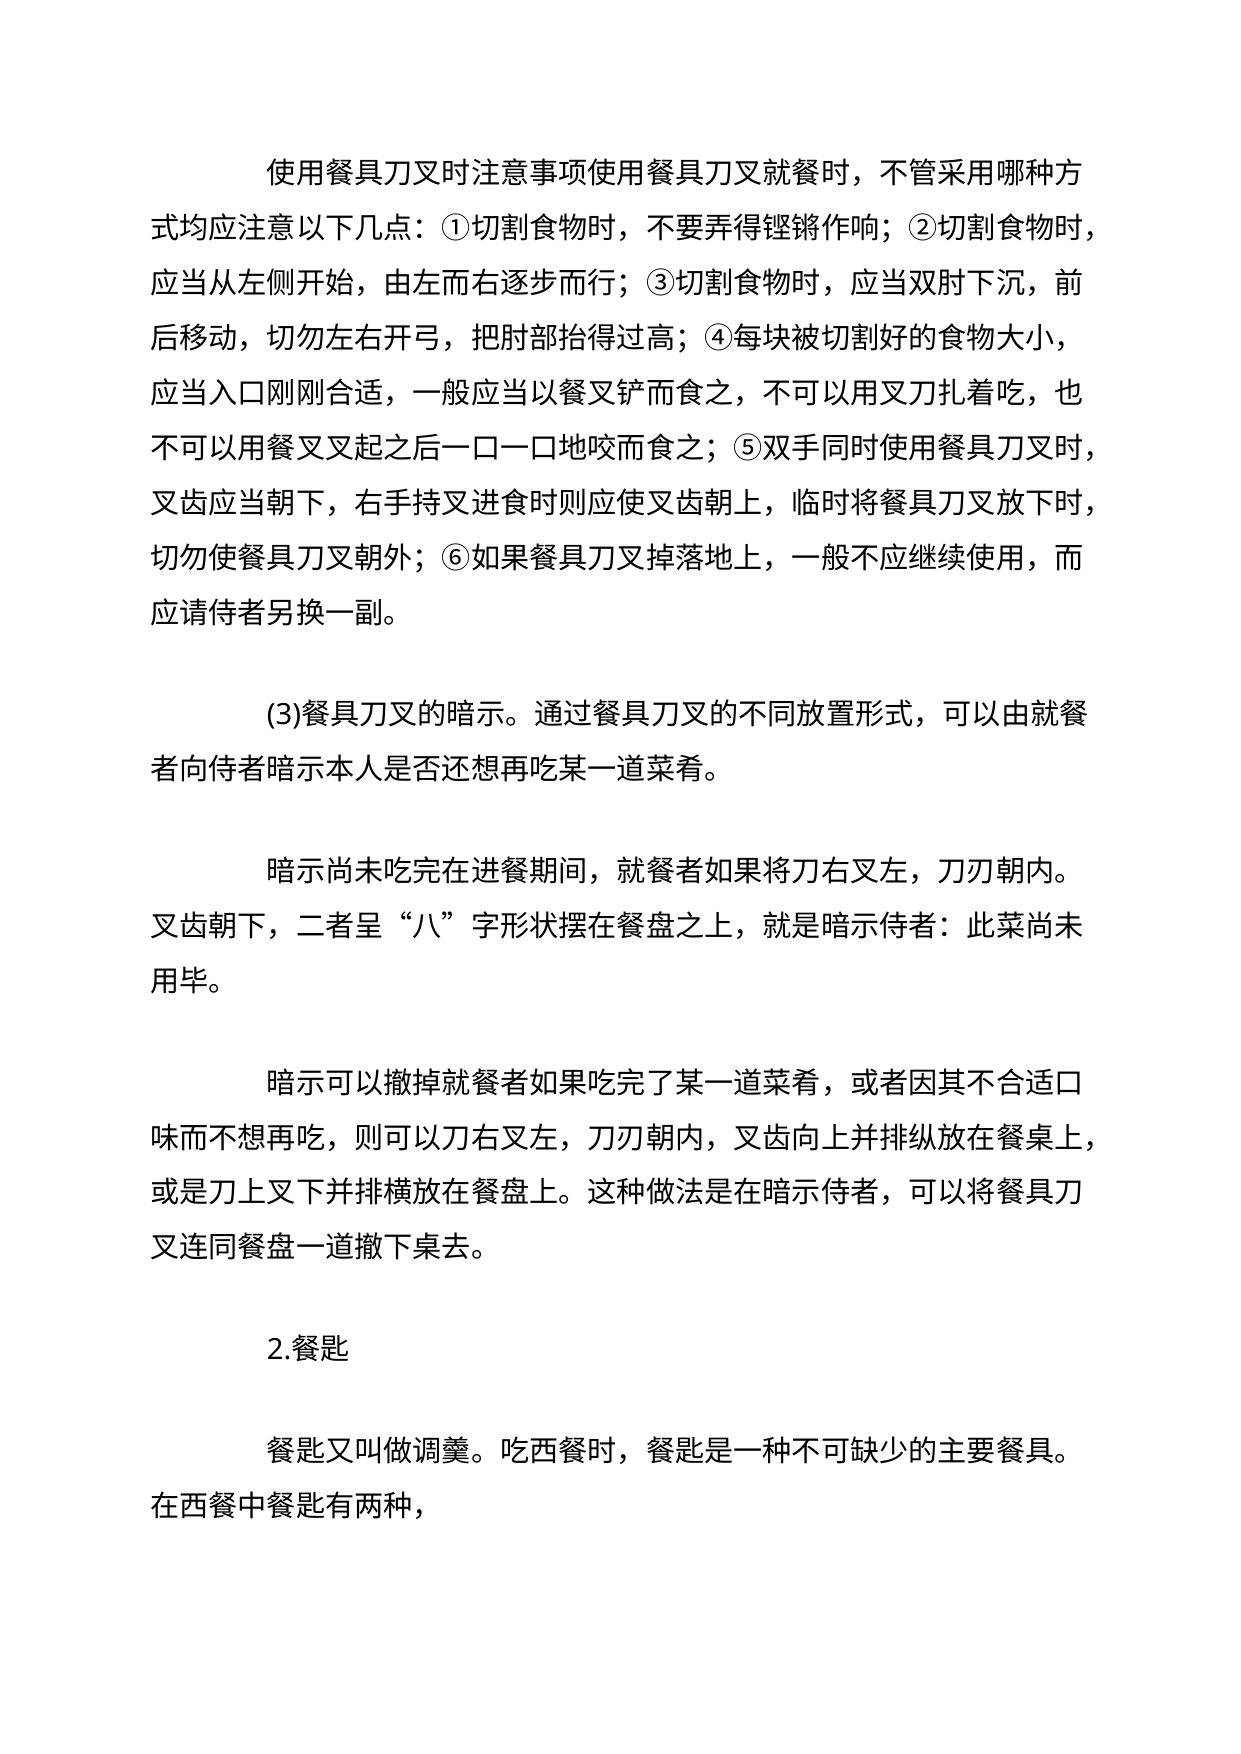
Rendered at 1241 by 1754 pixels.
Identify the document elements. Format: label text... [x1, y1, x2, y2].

text (3)餐具刀叉的暗示。通过餐具刀叉的不同放置形式，可以由就餐者向侍者暗示本人是否还想再吃某一道菜肴。 [150, 691, 1090, 788]
text 使用餐具刀叉时注意事项使用餐具刀叉就餐时，不管采用哪种方式均应注意以下几点：①切割食物时，不要弄得铿锵作响；②切割食物时，应当从左侧开始，由左而右逐步而行；③切割食物时，应当双肘下沉，前后移动，切勿左右开弓，把肘部抬得过高；④每块被切割好的食物大小，应当入口刚刚合适，一般应当以餐叉铲而食之，不可以用叉刀扎着吃，也不可以用餐叉叉起之后一口一口地咬而食之；⑤双手同时使用餐具刀叉时，叉齿应当朝下，右手持叉进食时则应使叉齿朝上，临时将餐具刀叉放下时，切勿使餐具刀叉朝外；⑥如果餐具刀叉掉落地上，一般不应继续使用，而应请侍者另换一副。 [150, 150, 1090, 631]
text 餐匙又叫做调羹。吃西餐时，餐匙是一种不可缺少的主要餐具。在西餐中餐匙有两种， [150, 1428, 1090, 1525]
text 暗示尚未吃完在进餐期间，就餐者如果将刀右叉左，刀刃朝内。叉齿朝下，二者呈“八”字形状摆在餐盘之上，就是暗示侍者：此菜尚未用毕。 [150, 848, 1090, 1000]
text 2.餐匙 [150, 1326, 1090, 1368]
text 暗示可以撤掉就餐者如果吃完了某一道菜肴，或者因其不合适口味而不想再吃，则可以刀右叉左，刀刃朝内，叉齿向上并排纵放在餐桌上，或是刀上叉下并排横放在餐盘上。这种做法是在暗示侍者，可以将餐具刀叉连同餐盘一道撤下桌去。 [150, 1059, 1090, 1266]
